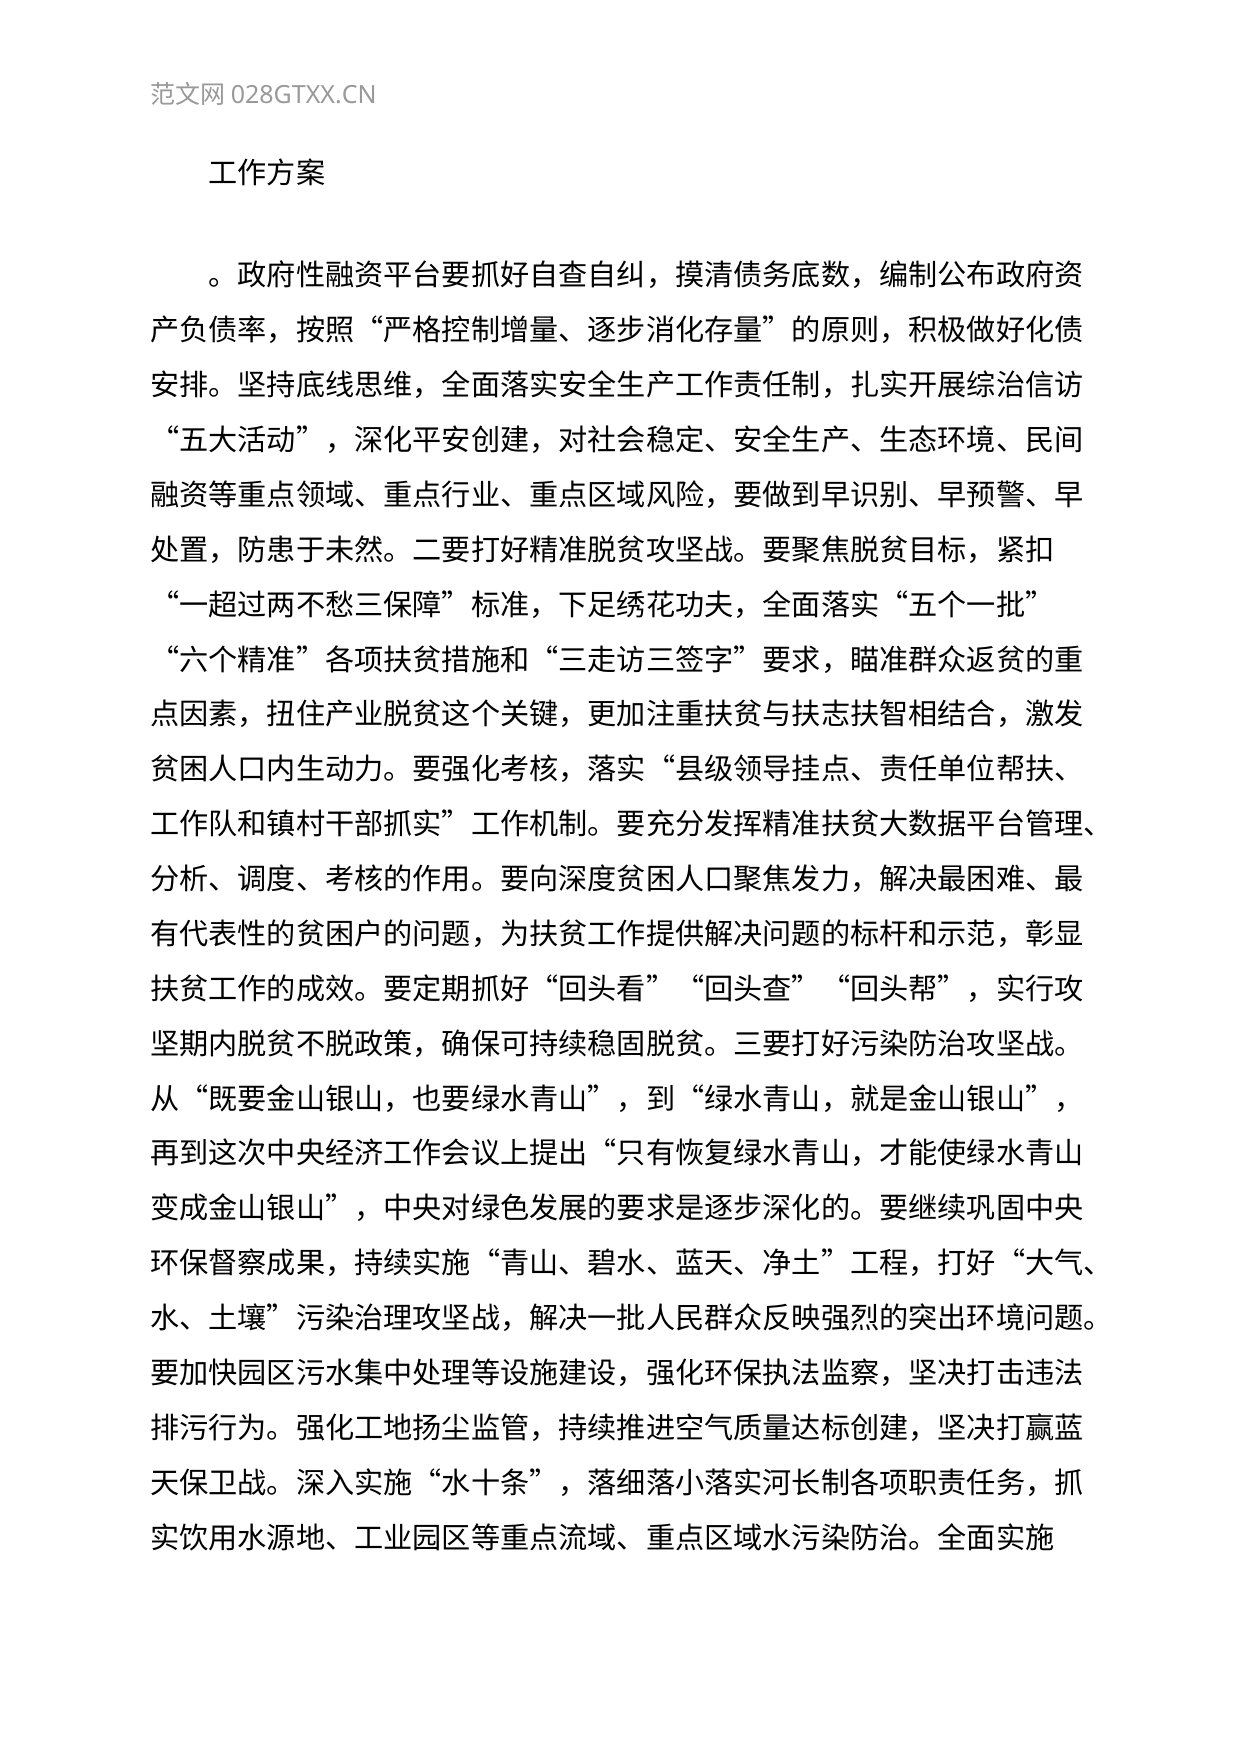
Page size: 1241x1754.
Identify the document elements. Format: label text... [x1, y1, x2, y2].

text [150, 252, 1090, 1557]
text 工作方案 [150, 150, 1090, 192]
